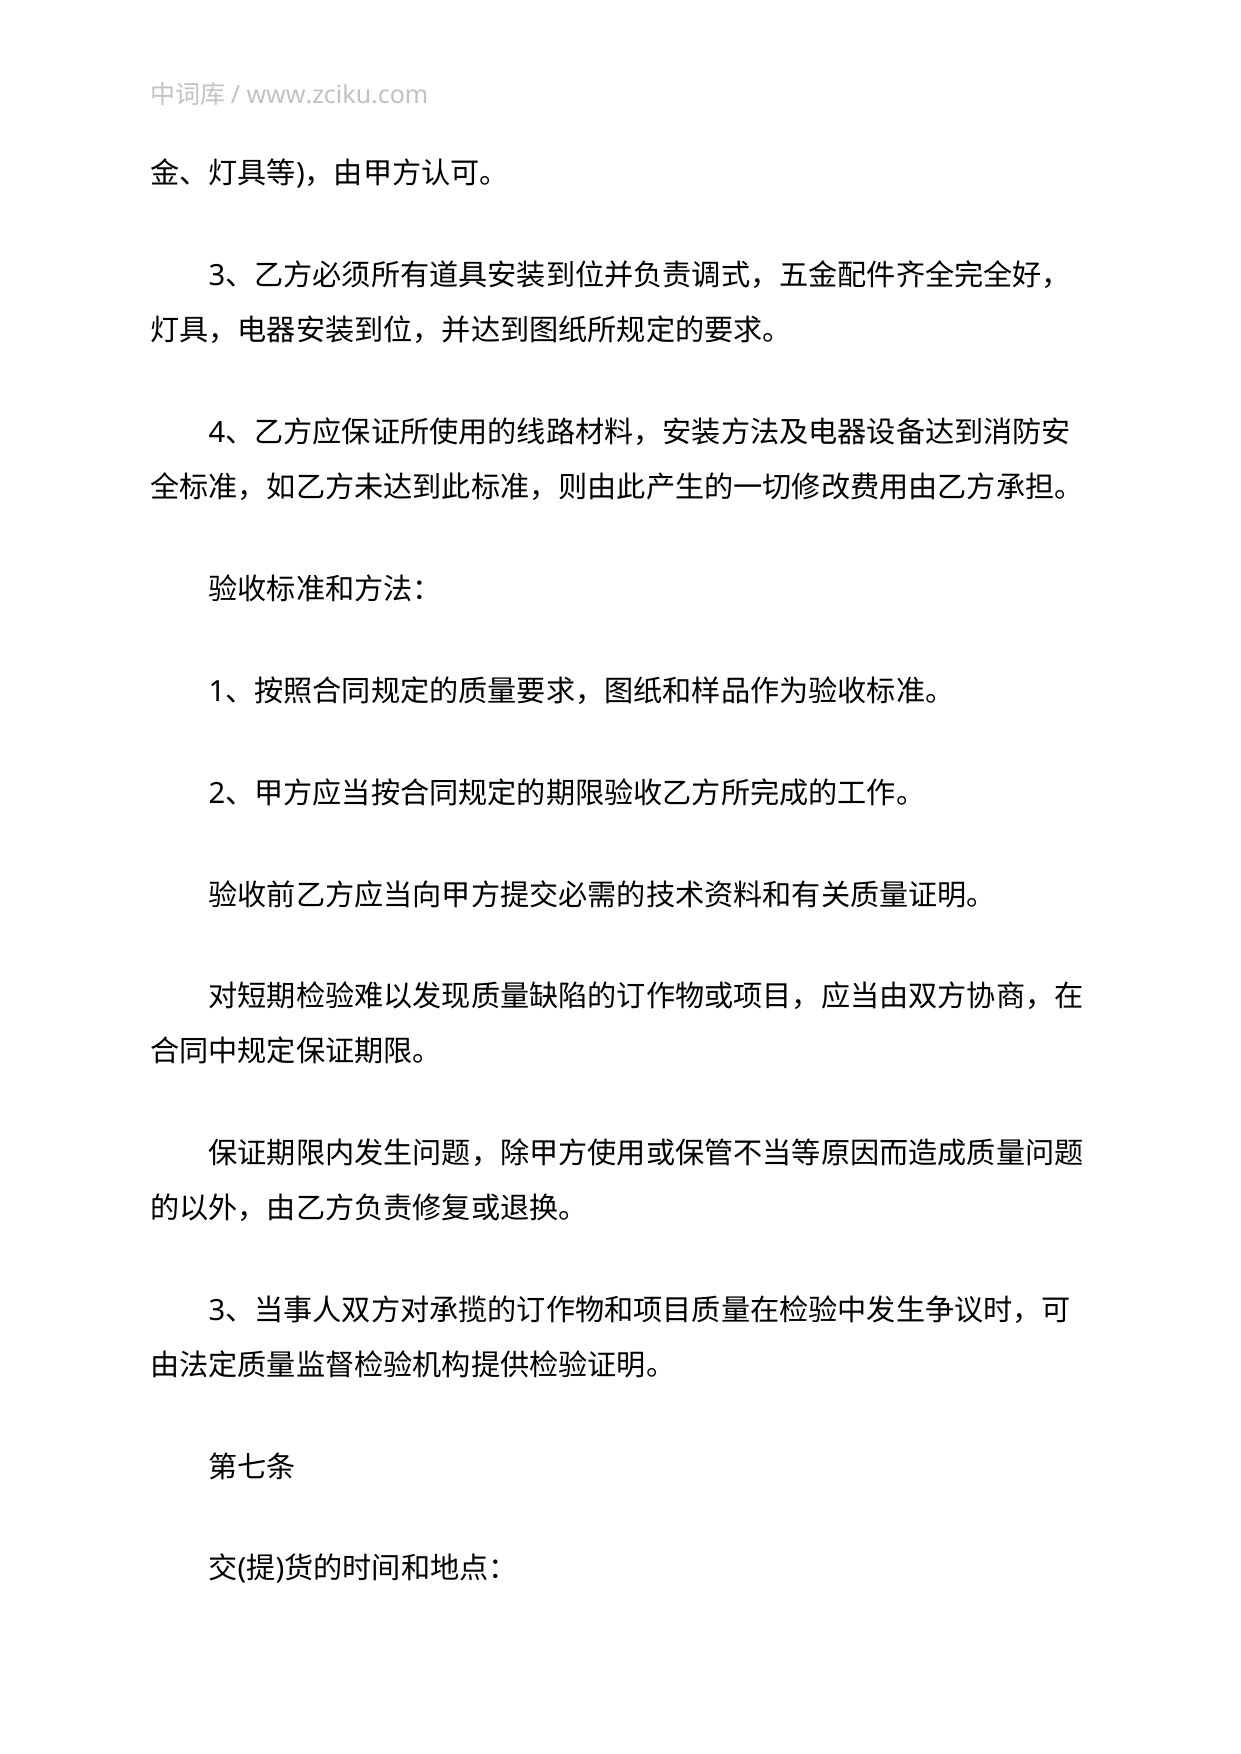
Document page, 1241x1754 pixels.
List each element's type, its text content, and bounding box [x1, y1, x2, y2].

text 1、按照合同规定的质量要求，图纸和样品作为验收标准。 [150, 667, 1090, 710]
text 保证期限内发生问题，除甲方使用或保管不当等原因而造成质量问题的以外，由乙方负责修复或退换。 [150, 1130, 1090, 1227]
text 2、甲方应当按合同规定的期限验收乙方所完成的工作。 [150, 769, 1090, 812]
text 验收标准和方法： [150, 566, 1090, 608]
text 3、当事人双方对承揽的订作物和项目质量在检验中发生争议时，可由法定质量监督检验机构提供检验证明。 [150, 1286, 1090, 1384]
text 第七条 [150, 1443, 1090, 1485]
text 3、乙方必须所有道具安装到位并负责调式，五金配件齐全完全好，灯具，电器安装到位，并达到图纸所规定的要求。 [150, 252, 1090, 349]
text 交(提)货的时间和地点： [150, 1545, 1090, 1587]
text 对短期检验难以发现质量缺陷的订作物或项目，应当由双方协商，在合同中规定保证期限。 [150, 973, 1090, 1070]
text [150, 150, 1090, 192]
text 4、乙方应保证所使用的线路材料，安装方法及电器设备达到消防安全标准，如乙方未达到此标准，则由此产生的一切修改费用由乙方承担。 [150, 409, 1090, 506]
text 验收前乙方应当向甲方提交必需的技术资料和有关质量证明。 [150, 871, 1090, 913]
